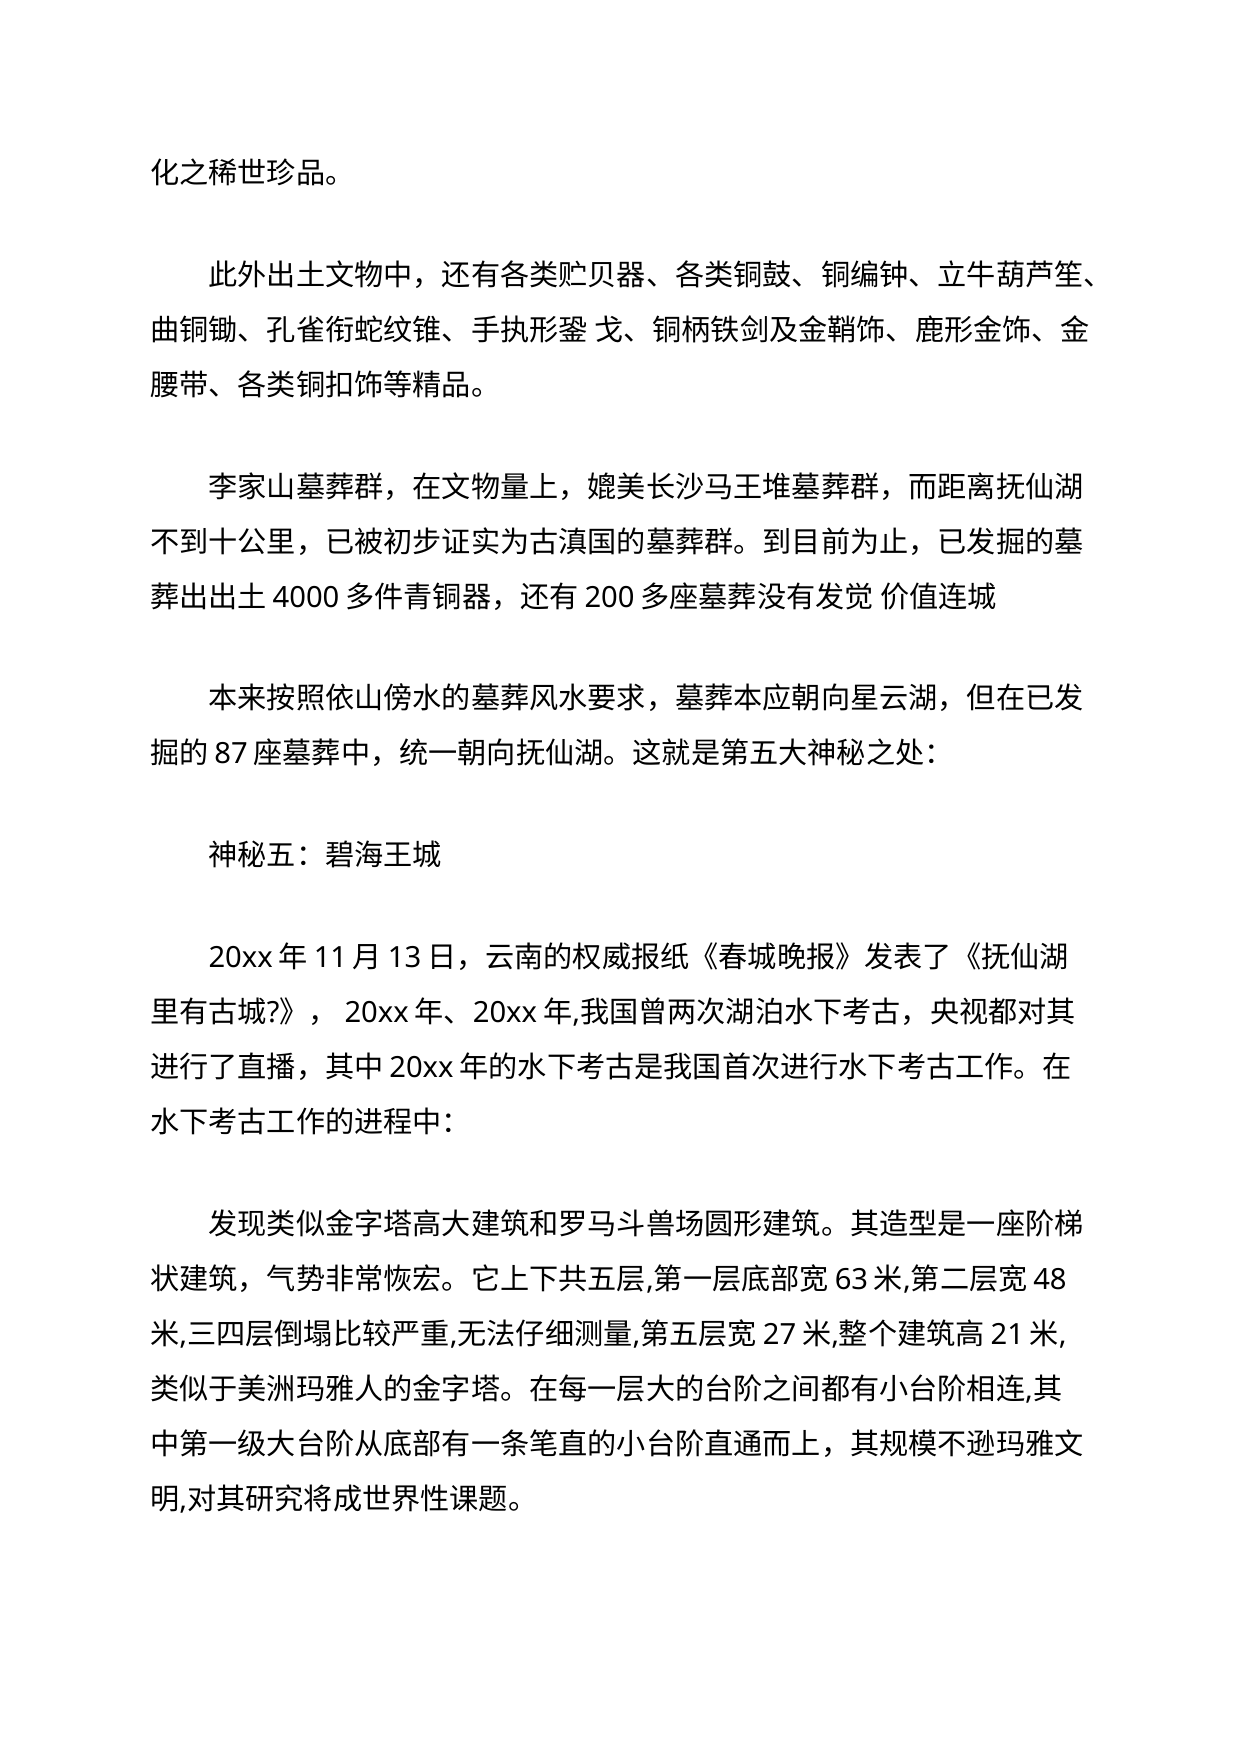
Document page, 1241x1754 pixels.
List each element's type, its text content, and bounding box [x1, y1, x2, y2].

text 此外出土文物中，还有各类贮贝器、各类铜鼓、铜编钟、立牛葫芦笙、曲铜锄、孔雀衔蛇纹锥、手执形銎 戈、铜柄铁剑及金鞘饰、鹿形金饰、金腰带、各类铜扣饰等精品。 [150, 252, 1090, 404]
text 李家山墓葬群，在文物量上，媲美长沙马王堆墓葬群，而距离抚仙湖不到十公里，已被初步证实为古滇国的墓葬群。到目前为止，已发掘的墓葬出出土4000多件青铜器，还有200多座墓葬没有发觉 价值连城 [150, 463, 1090, 616]
text 神秘五：碧海王城 [150, 832, 1090, 874]
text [150, 150, 1090, 192]
text 本来按照依山傍水的墓葬风水要求，墓葬本应朝向星云湖，但在已发掘的87座墓葬中，统一朝向抚仙湖。这就是第五大神秘之处： [150, 675, 1090, 772]
text 发现类似金字塔高大建筑和罗马斗兽场圆形建筑。其造型是一座阶梯状建筑，气势非常恢宏。它上下共五层,第一层底部宽63米,第二层宽48米,三四层倒塌比较严重,无法仔细测量,第五层宽27米,整个建筑高21米,类似于美洲玛雅人的金字塔。在每一层大的台阶之间都有小台阶相连,其中第一级大台阶从底部有一条笔直的小台阶直通而上，其规模不逊玛雅文明,对其研究将成世界性课题。 [150, 1201, 1090, 1518]
text 20xx年11月13日，云南的权威报纸《春城晚报》发表了《抚仙湖里有古城?》， 20xx年、20xx年,我国曾两次湖泊水下考古，央视都对其进行了直播，其中20xx年的水下考古是我国首次进行水下考古工作。在水下考古工作的进程中： [150, 934, 1090, 1141]
